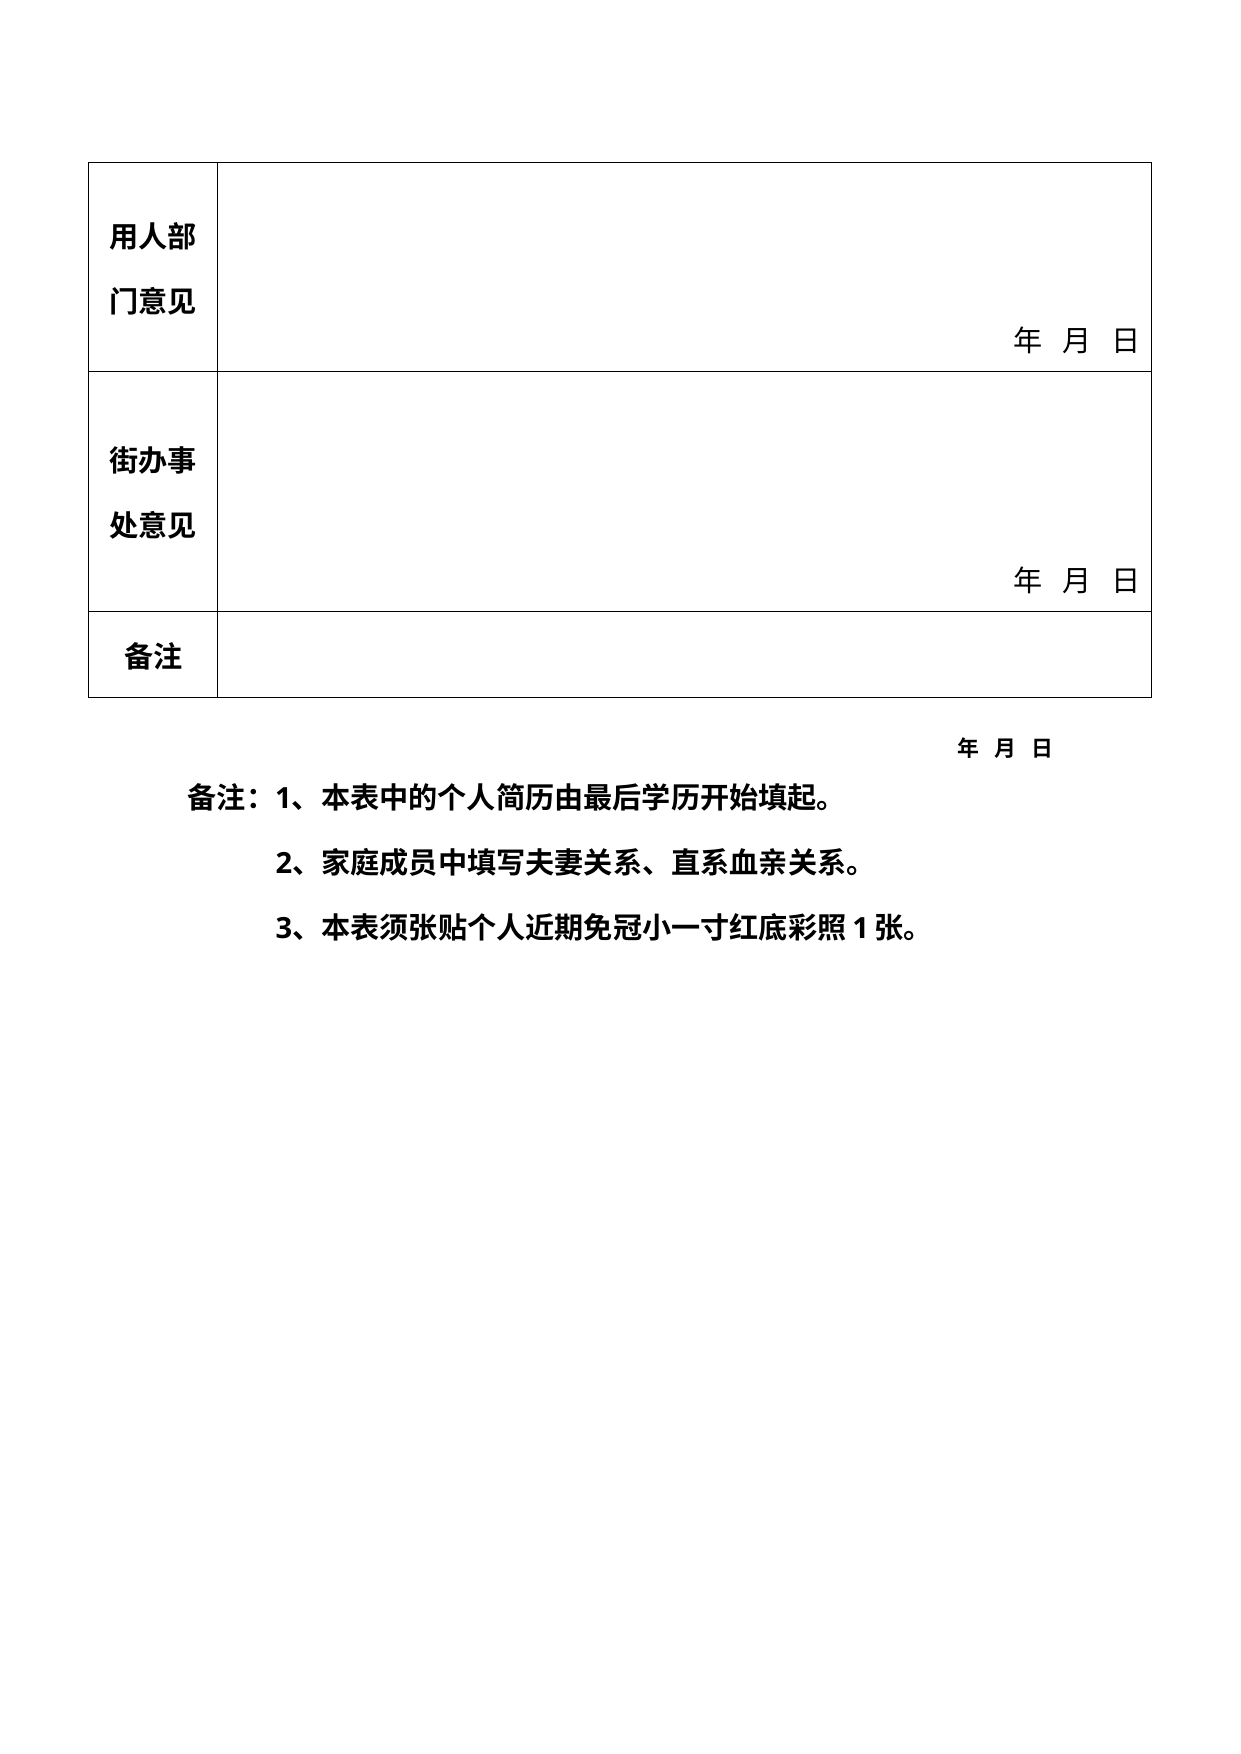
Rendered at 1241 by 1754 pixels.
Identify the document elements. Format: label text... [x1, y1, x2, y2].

text 3、本表须张贴个人近期免冠小一寸红底彩照1张。 [187, 893, 1053, 958]
text 年 月 日 [187, 731, 1053, 763]
table_cell 年 月 日 [218, 372, 1151, 611]
table_cell 用人部门意见 [89, 163, 217, 371]
text 2、家庭成员中填写夫妻关系、直系血亲关系。 [187, 828, 1053, 893]
table_cell 街办事处意见 [89, 372, 217, 611]
table_cell 年 月 日 [218, 163, 1151, 371]
table_cell 备注 [89, 612, 217, 697]
text 备注：1、本表中的个人简历由最后学历开始填起。 [187, 763, 1053, 828]
table_cell [218, 612, 1151, 697]
